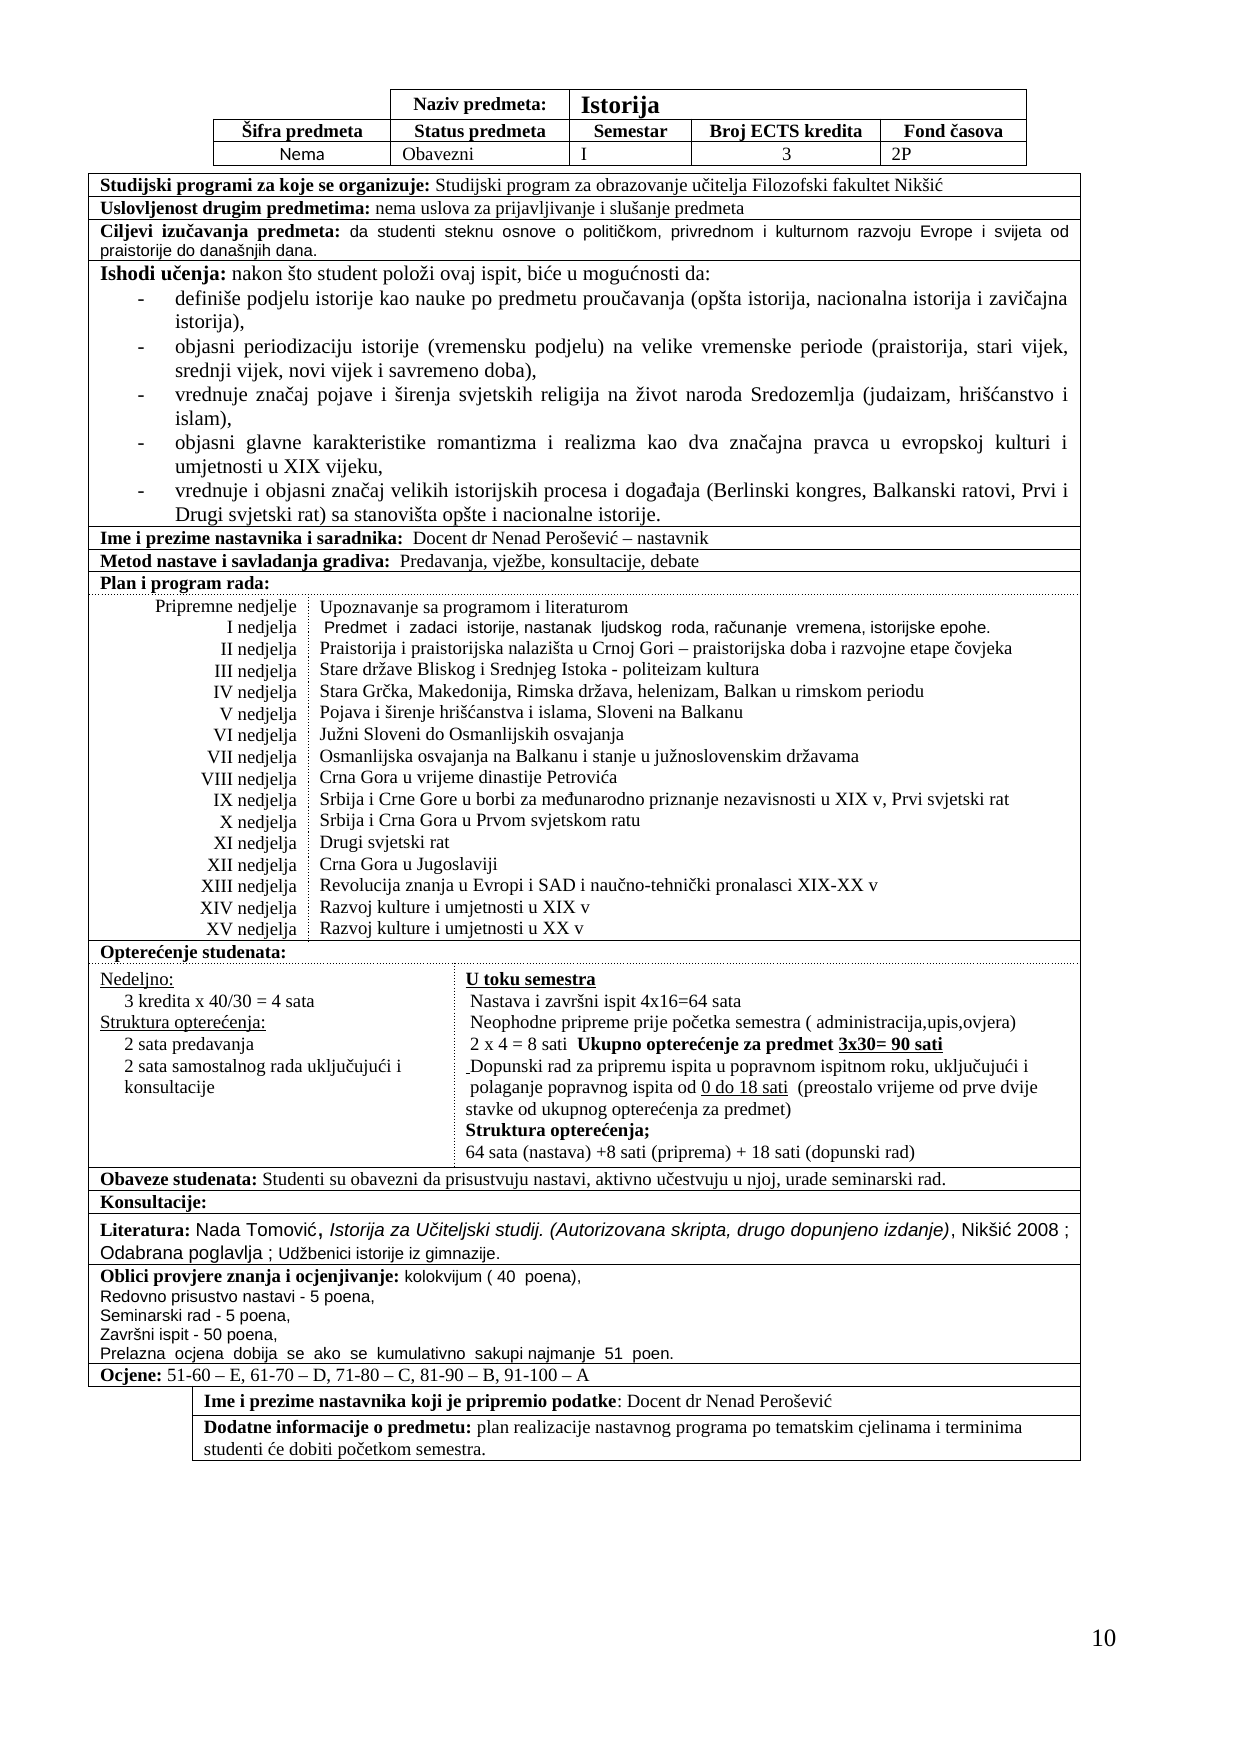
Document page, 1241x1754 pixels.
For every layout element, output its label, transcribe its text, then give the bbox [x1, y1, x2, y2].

table_header Istorija [570, 90, 1026, 118]
table_cell U toku semestra Nastava i završni ispit 4x16=64 sata Neophodne pripreme prije početka semestra ( administracija,upis,ovjera) 2 x 4 = 8 sati Ukupno opterećenje za predmet 3x30= 90 sati Dopunski rad za pripremu ispita u popravnom ispitnom roku, uključujući i polaganje popravnog ispita od 0 do 18 sati (preostalo vrijeme od prve dvije stavke od ukupnog opterećenja za predmet) Struktura opterećenja; 64 sata (nastava) +8 sati (priprema) + 18 sati (dopunski rad) [454, 963, 1080, 1167]
table_cell Semestar [570, 120, 691, 141]
table_cell Uslovljenost drugim predmetima: nema uslova za prijavljivanje i slušanje predmeta [89, 197, 1080, 218]
table_cell Konsultacije: [89, 1191, 1080, 1212]
table_cell Ocjene: 51-60 – E, 61-70 – D, 71-80 – C, 81-90 – B, 91-100 – A [89, 1364, 1080, 1386]
table_cell I [570, 142, 691, 165]
table_cell Oblici provjere znanja i ocjenjivanje: kolokvijum ( 40 poena), Redovno prisustvo nastavi - 5 poena, Seminarski rad - 5 poena, Završni ispit - 50 poena, Prelazna ocjena dobija se ako se kumulativno sakupi najmanje 51 poen. [89, 1265, 1080, 1363]
table_cell Upoznavanje sa programom i literaturom Predmet i zadaci istorije, nastanak ljudskog roda, računanje vremena, istorijske epohe. Praistorija i praistorijska nalazišta u Crnoj Gori – praistorijska doba i razvojne etape čovjeka Stare države Bliskog i Srednjeg Istoka - politeizam kultura Stara Grčka, Makedonija, Rimska država, helenizam, Balkan u rimskom periodu Pojava i širenje hrišćanstva i islama, Sloveni na Balkanu Južni Sloveni do Osmanlijskih osvajanja Osmanlijska osvajanja na Balkanu i stanje u južnoslovenskim državama Crna Gora u vrijeme dinastije Petrovića Srbija i Crne Gore u borbi za međunarodno priznanje nezavisnosti u XIX v, Prvi svjetski rat Srbija i Crna Gora u Prvom svjetskom ratu Drugi svjetski rat Crna Gora u Jugoslaviji Revolucija znanja u Evropi i SAD i naučno-tehnički pronalasci XIX-XX v Razvoj kulture i umjetnosti u XIX v Razvoj kulture i umjetnosti u XX v [308, 594, 1080, 940]
table_cell Obaveze studenata: Studenti su obavezni da prisustvuju nastavi, aktivno učestvuju u njoj, urade seminarski rad. [89, 1168, 1080, 1190]
table_cell Pripremne nedjelje I nedjelja II nedjelja III nedjelja IV nedjelja V nedjelja VI nedjelja VII nedjelja VIII nedjelja IX nedjelja X nedjelja XI nedjelja XII nedjelja XIII nedjelja XIV nedjelja XV nedjelja [89, 594, 308, 940]
table_cell 2P [881, 142, 1026, 165]
table_cell Ciljevi izučavanja predmeta: da studenti steknu osnove o političkom, privrednom i kulturnom razvoju Evrope i svijeta od praistorije do današnjih dana. [89, 220, 1080, 260]
table_header Studijski programi za koje se organizuje: Studijski program za obrazovanje učitelja Filozofski fakultet Nikšić [89, 174, 1080, 196]
table_cell Obavezni [391, 142, 569, 165]
table_cell Plan i program rada: [89, 572, 1080, 594]
table_cell Opterećenje studenata: [89, 941, 1080, 962]
table_cell Ime i prezime nastavnika koji je pripremio podatke: Docent dr Nenad Perošević [193, 1387, 1080, 1415]
table_cell Status predmeta [391, 120, 569, 141]
table_cell Metod nastave i savladanja gradiva: Predavanja, vježbe, konsultacije, debate [89, 550, 1080, 571]
table_cell Šifra predmeta [214, 120, 390, 141]
table_cell Broj ECTS kredita [692, 120, 880, 141]
table_cell Fond časova [881, 120, 1026, 141]
table_cell 3 [692, 142, 880, 165]
table_cell Nedeljno: 3 kredita x 40/30 = 4 sata Struktura opterećenja: 2 sata predavanja 2 sata samostalnog rada uključujući i konsultacije [89, 963, 454, 1167]
table_cell Literatura: Nada Tomović, Istorija za Učiteljski studij. (Autorizovana skripta, drugo dopunjeno izdanje), Nikšić 2008 ; Odabrana poglavlja ; Udžbenici istorije iz gimnazije. [89, 1214, 1080, 1264]
table_cell Ime i prezime nastavnika i saradnika: Docent dr Nenad Perošević – nastavnik [89, 527, 1080, 549]
table_header Naziv predmeta: [391, 90, 569, 118]
table_cell Dodatne informacije o predmetu: plan realizacije nastavnog programa po tematskim cjelinama i terminima studenti će dobiti početkom semestra. [193, 1416, 1080, 1459]
table_cell Ishodi učenja: nakon što student položi ovaj ispit, biće u mogućnosti da: definiše podjelu istorije kao nauke po predmetu proučavanja (opšta istorija, nacionalna istorija i zavičajna istorija), objasni periodizaciju istorije (vremensku podjelu) na velike vremenske periode (praistorija, stari vijek, srednji vijek, novi vijek i savremeno doba), vrednuje značaj pojave i širenja svjetskih religija na život naroda Sredozemlja (judaizam, hrišćanstvo i islam), objasni glavne karakteristike romantizma i realizma kao dva značajna pravca u evropskoj kulturi i umjetnosti u XIX vijeku, vrednuje i objasni značaj velikih istorijskih procesa i događaja (Berlinski kongres, Balkanski ratovi, Prvi i Drugi svjetski rat) sa stanovišta opšte i nacionalne istorije. [89, 261, 1080, 526]
table_cell Nema [214, 142, 390, 165]
